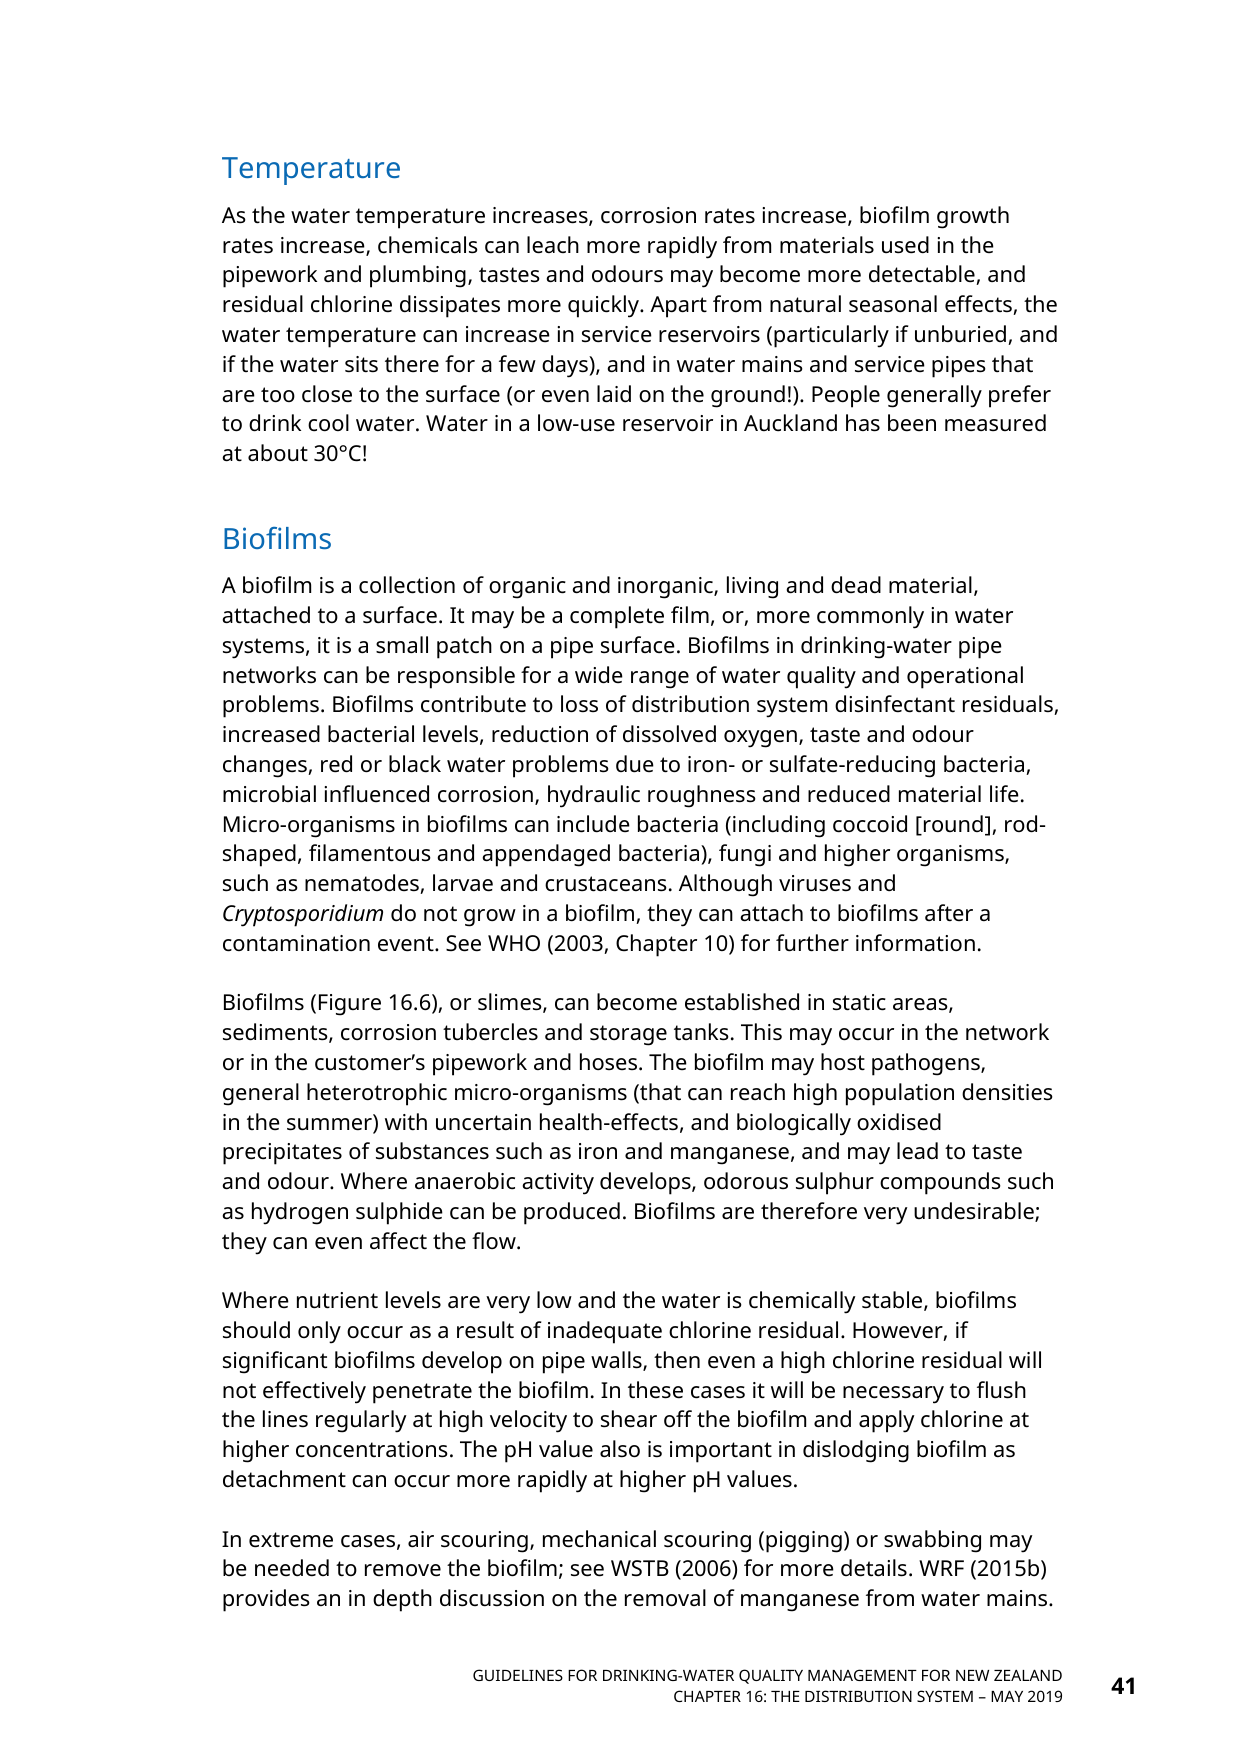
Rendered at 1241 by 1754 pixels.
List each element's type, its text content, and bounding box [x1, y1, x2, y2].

text As the water temperature increases, corrosion rates increase, biofilm growth rates increase, chemicals can leach more rapidly from materials used in the pipework and plumbing, tastes and odours may become more detectable, and residual chlorine dissipates more quickly. Apart from natural seasonal effects, the water temperature can increase in service reservoirs (particularly if unburied, and if the water sits there for a few days), and in water mains and service pipes that are too close to the surface (or even laid on the ground!). People generally prefer to drink cool water. Water in a low-use reservoir in Auckland has been measured at about 30°C! [222, 200, 1063, 468]
subtitle Biofilms [222, 518, 1063, 558]
subtitle Temperature [222, 148, 1063, 187]
text In extreme cases, air scouring, mechanical scouring (pigging) or swabbing may be needed to remove the biofilm; see WSTB (2006) for more details. WRF (2015b) provides an in depth discussion on the removal of manganese from water mains. [222, 1523, 1063, 1613]
text Biofilms (Figure 16.6), or slimes, can become established in static areas, sediments, corrosion tubercles and storage tanks. This may occur in the network or in the customer’s pipework and hoses. The biofilm may host pathogens, general heterotrophic micro-organisms (that can reach high population densities in the summer) with uncertain health-effects, and biologically oxidised precipitates of substances such as iron and manganese, and may lead to taste and odour. Where anaerobic activity develops, odorous sulphur compounds such as hydrogen sulphide can be produced. Biofilms are therefore very undesirable; they can even affect the flow. [222, 987, 1063, 1255]
text A biofilm is a collection of organic and inorganic, living and dead material, attached to a surface. It may be a complete film, or, more commonly in water systems, it is a small patch on a pipe surface. Biofilms in drinking-water pipe networks can be responsible for a wide range of water quality and operational problems. Biofilms contribute to loss of distribution system disinfectant residuals, increased bacterial levels, reduction of dissolved oxygen, taste and odour changes, red or black water problems due to iron- or sulfate-reducing bacteria, microbial influenced corrosion, hydraulic roughness and reduced material life. Micro-organisms in biofilms can include bacteria (including coccoid [round], rod-shaped, filamentous and appendaged bacteria), fungi and higher organisms, such as nematodes, larvae and crustaceans. Although viruses and Cryptosporidium do not grow in a biofilm, they can attach to biofilms after a contamination event. See WHO (2003, Chapter 10) for further information. [222, 570, 1063, 957]
text Where nutrient levels are very low and the water is chemically stable, biofilms should only occur as a result of inadequate chlorine residual. However, if significant biofilms develop on pipe walls, then even a high chlorine residual will not effectively penetrate the biofilm. In these cases it will be necessary to flush the lines regularly at high velocity to shear off the biofilm and apply chlorine at higher concentrations. The pH value also is important in dislodging biofilm as detachment can occur more rapidly at higher pH values. [222, 1285, 1063, 1494]
